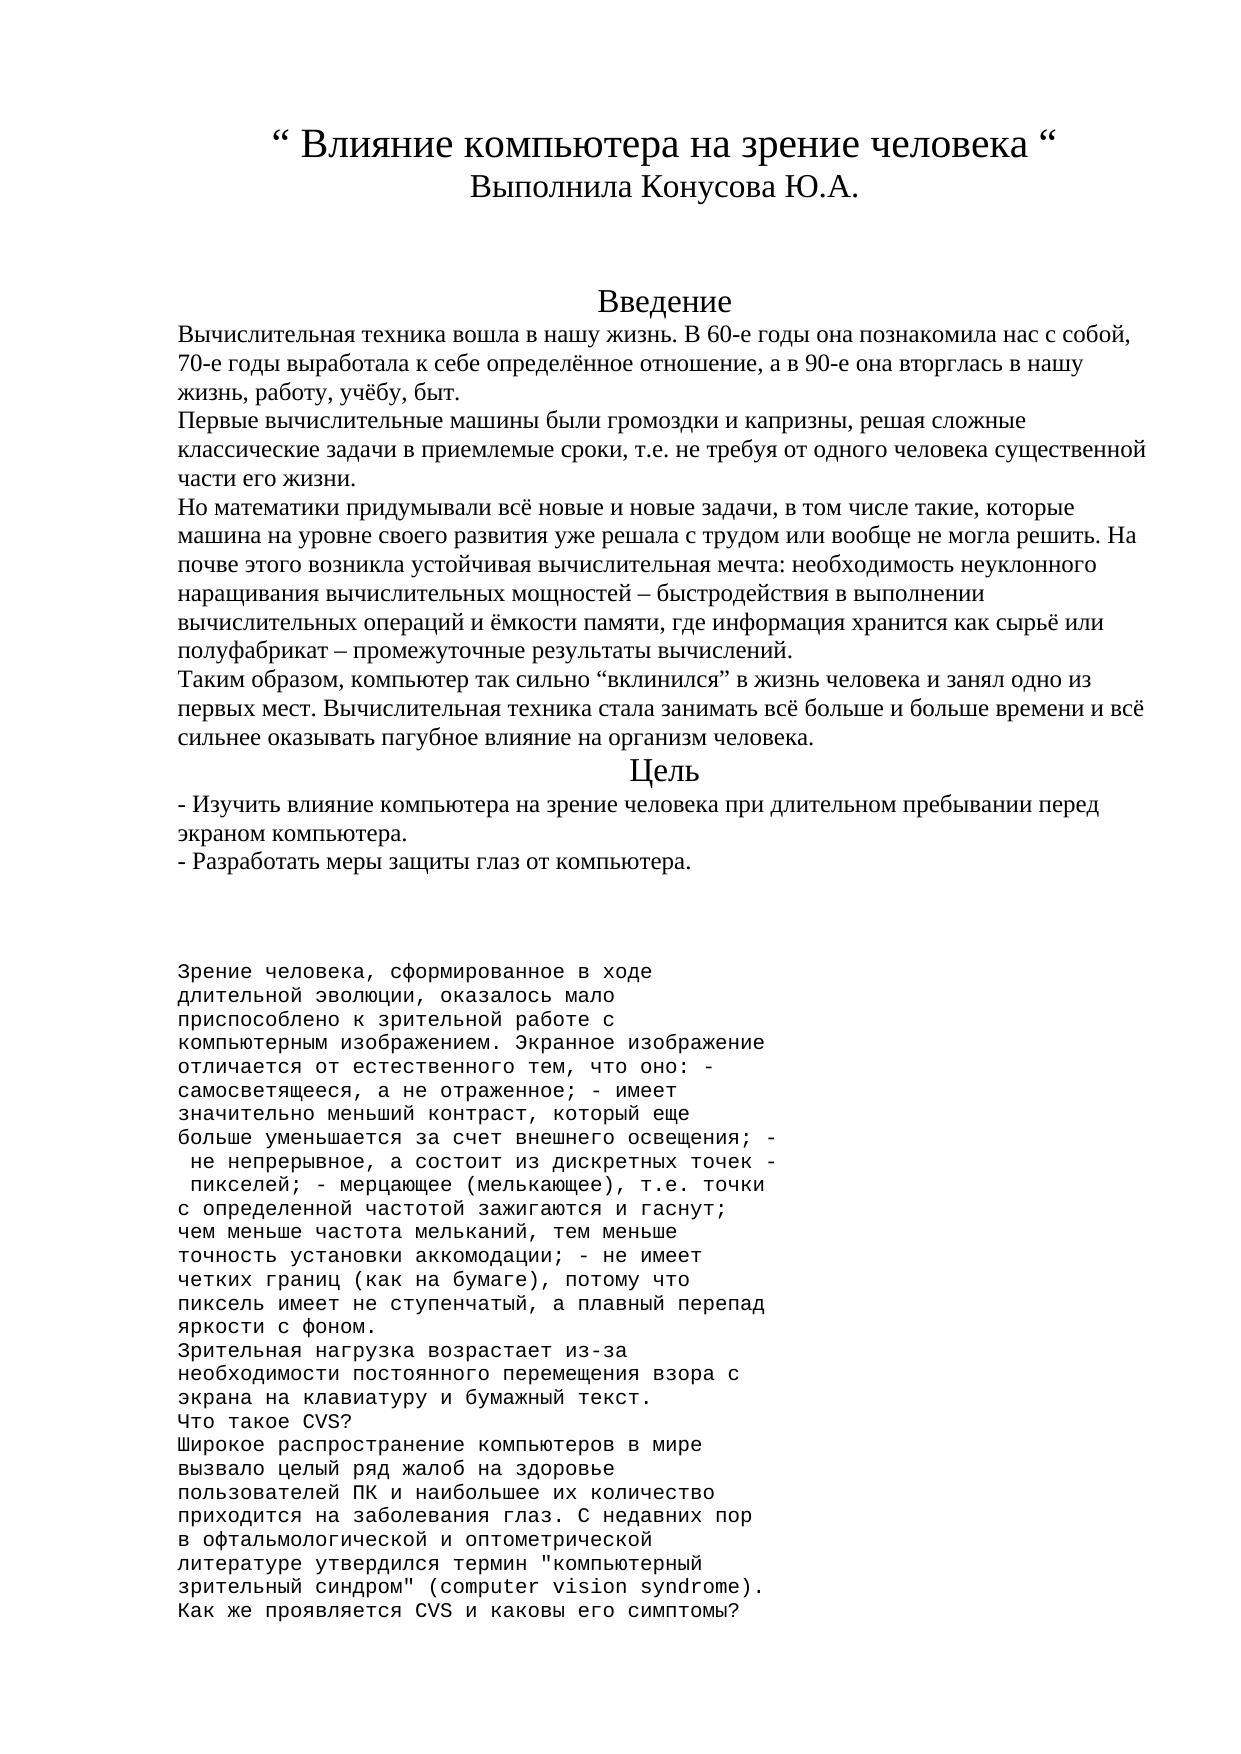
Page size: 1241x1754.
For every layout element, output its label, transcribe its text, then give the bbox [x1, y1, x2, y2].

text Но математики придумывали всё новые и новые задачи, в том числе такие, которые машина на уровне своего развития уже решала с трудом или вообще не могла решить. На почве этого возникла устойчивая вычислительная мечта: необходимость неуклонного наращивания вычислительных мощностей – быстродействия в выполнении вычислительных операций и ёмкости памяти, где информация хранится как сырьё или полуфабрикат – промежуточные результаты вычислений. [177, 492, 1152, 664]
text приходится на заболевания глаз. С недавних пор [177, 1505, 1152, 1529]
text компьютерным изображением. Экранное изображение [177, 1032, 1152, 1056]
text отличается от естественного тем, что оно: - [177, 1056, 1152, 1080]
text приспособлено к зрительной работе с [177, 1009, 1152, 1032]
text пикселей; - мерцающее (мелькающее), т.е. точки [177, 1174, 1152, 1198]
text пользователей ПК и наибольшее их количество [177, 1482, 1152, 1505]
text в офтальмологической и оптометрической [177, 1529, 1152, 1553]
text - Разработать меры защиты глаз от компьютера. [177, 846, 1152, 875]
text литературе утвердился термин "компьютерный [177, 1553, 1152, 1576]
text пиксель имеет не ступенчатый, а плавный перепад [177, 1292, 1152, 1316]
text экрана на клавиатуру и бумажный текст. [177, 1387, 1152, 1411]
text Что такое CVS? [177, 1411, 1152, 1434]
text - Изучить влияние компьютера на зрение человека при длительном пребывании перед экраном компьютера. [177, 789, 1152, 846]
subtitle Введение [177, 281, 1152, 319]
text яркости с фоном. [177, 1316, 1152, 1340]
text значительно меньший контраст, который еще [177, 1103, 1152, 1127]
text вызвало целый ряд жалоб на здоровье [177, 1458, 1152, 1482]
text Выполнила Конусова Ю.А. [177, 166, 1152, 204]
text длительной эволюции, оказалось мало [177, 985, 1152, 1009]
text Широкое распространение компьютеров в мире [177, 1434, 1152, 1458]
text точность установки аккомодации; - не имеет [177, 1245, 1152, 1269]
text чем меньше частота мельканий, тем меньше [177, 1222, 1152, 1245]
text Первые вычислительные машины были громоздки и капризны, решая сложные классические задачи в приемлемые сроки, т.е. не требуя от одного человека существенной части его жизни. [177, 406, 1152, 492]
text четких границ (как на бумаге), потому что [177, 1269, 1152, 1292]
text необходимости постоянного перемещения взора с [177, 1363, 1152, 1387]
title “ Влияние компьютера на зрение человека “ [177, 118, 1152, 166]
text с определенной частотой зажигаются и гаснут; [177, 1198, 1152, 1222]
text не непрерывное, а состоит из дискретных точек - [177, 1151, 1152, 1174]
text Зрение человека, сформированное в ходе [177, 961, 1152, 985]
text Как же проявляется CVS и каковы его симптомы? [177, 1600, 1152, 1623]
text больше уменьшается за счет внешнего освещения; - [177, 1127, 1152, 1151]
text Зрительная нагрузка возрастает из-за [177, 1340, 1152, 1363]
text самосветящееся, а не отраженное; - имеет [177, 1080, 1152, 1103]
subtitle Цель [177, 751, 1152, 789]
text Вычислительная техника вошла в нашу жизнь. В 60-е годы она познакомила нас с собой, 70-е годы выработала к себе определённое отношение, а в 90-е она вторглась в нашу жизнь, работу, учёбу, быт. [177, 319, 1152, 406]
text Таким образом, компьютер так сильно “вклинился” в жизнь человека и занял одно из первых мест. Вычислительная техника стала занимать всё больше и больше времени и всё сильнее оказывать пагубное влияние на организм человека. [177, 664, 1152, 751]
text зрительный синдром" (computer vision syndrome). [177, 1576, 1152, 1600]
